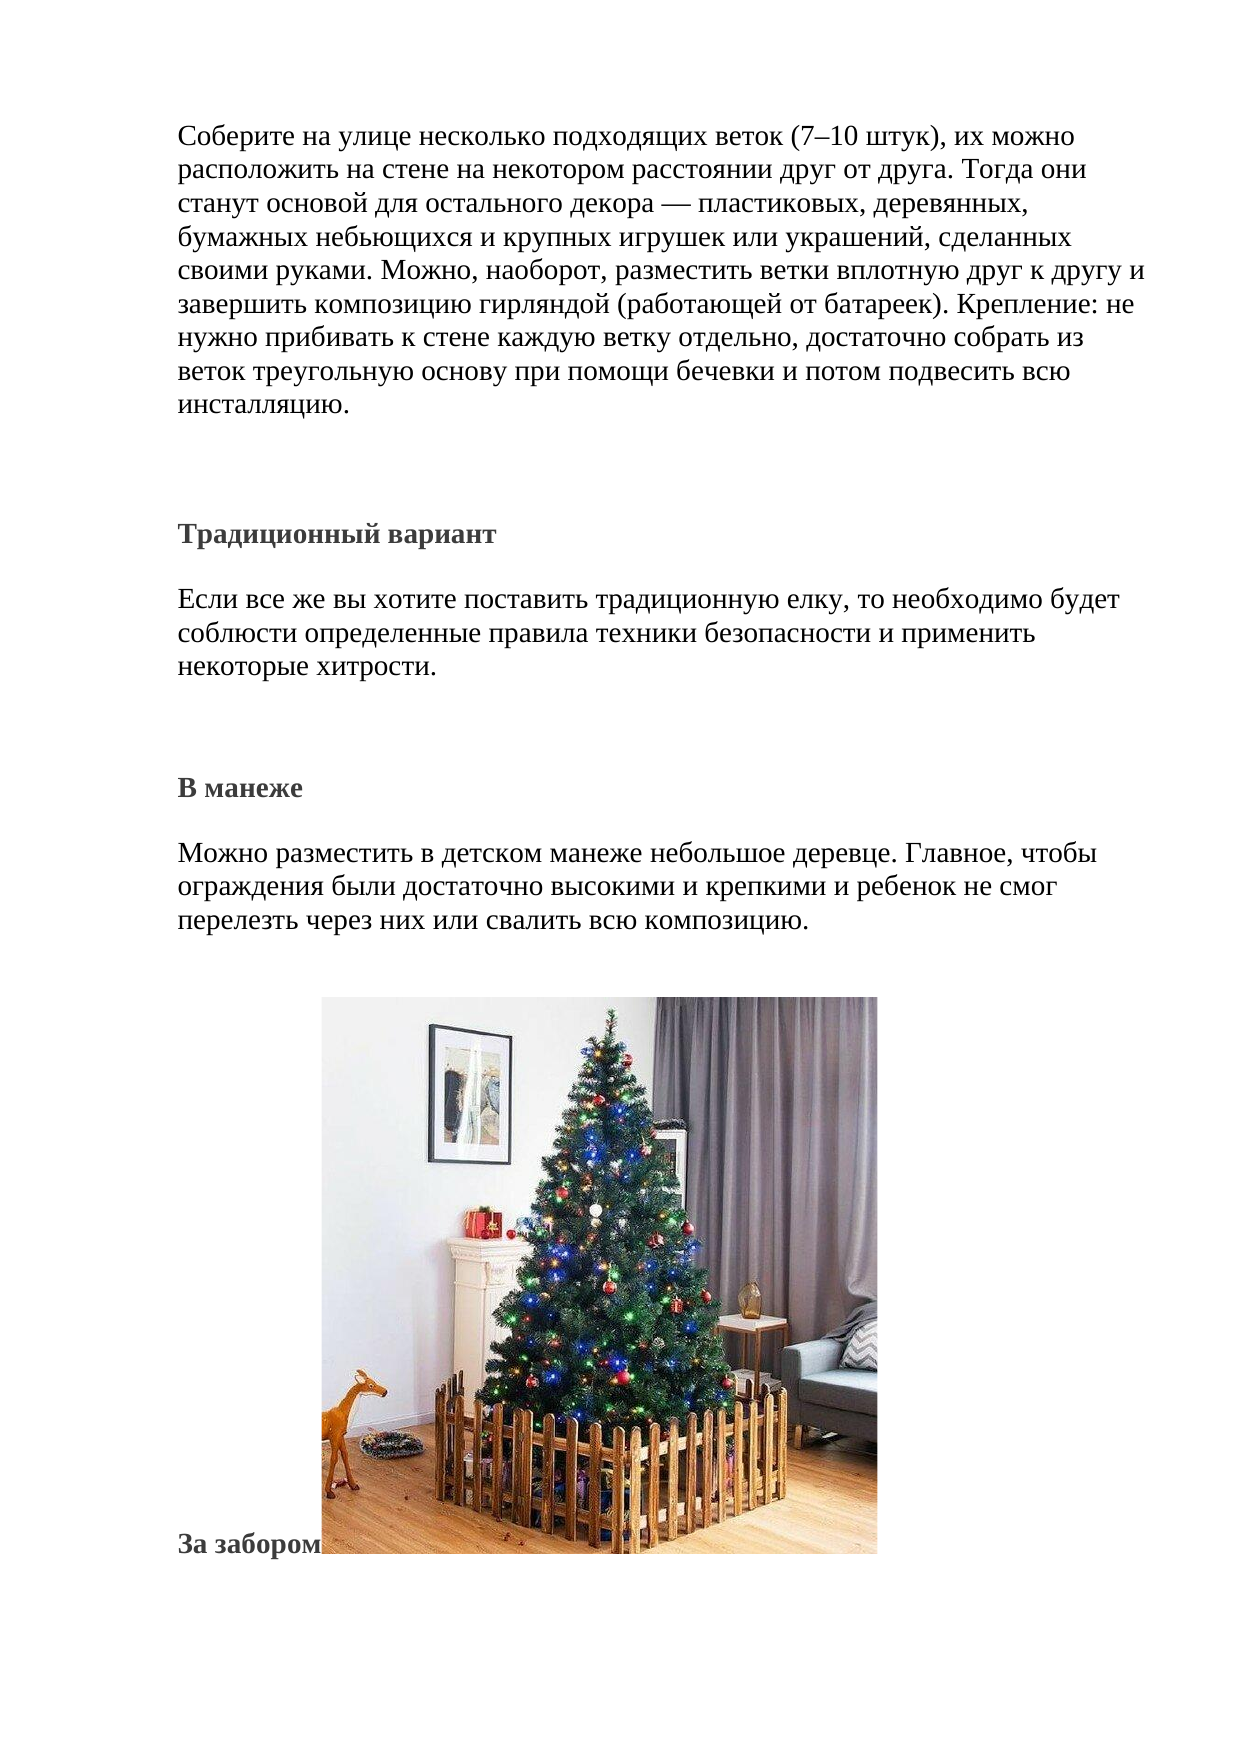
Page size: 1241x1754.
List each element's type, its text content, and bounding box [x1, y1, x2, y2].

text Соберите на улице несколько подходящих веток (7–10 штук), их можно расположить на стене на некотором расстоянии друг от друга. Тогда они станут основой для остального декора — пластиковых, деревянных, бумажных небьющихся и крупных игрушек или украшений, сделанных своими руками. Можно, наоборот, разместить ветки вплотную друг к другу и завершить композицию гирляндой (работающей от батареек). Крепление: не нужно прибивать к стене каждую ветку отдельно, достаточно собрать из веток треугольную основу при помощи бечевки и потом подвесить всю инсталляцию. [177, 118, 1152, 420]
text Если все же вы хотите поставить традиционную елку, то необходимо будет соблюсти определенные правила техники безопасности и применить некоторые хитрости. [177, 581, 1152, 682]
text Можно разместить в детском манеже небольшое деревце. Главное, чтобы ограждения были достаточно высокими и крепкими и ребенок не смог перелезть через них или свалить всю композицию. [177, 835, 1152, 935]
text В манеже [177, 744, 1152, 803]
picture [321, 997, 878, 1554]
text Традиционный вариант [177, 482, 1152, 550]
